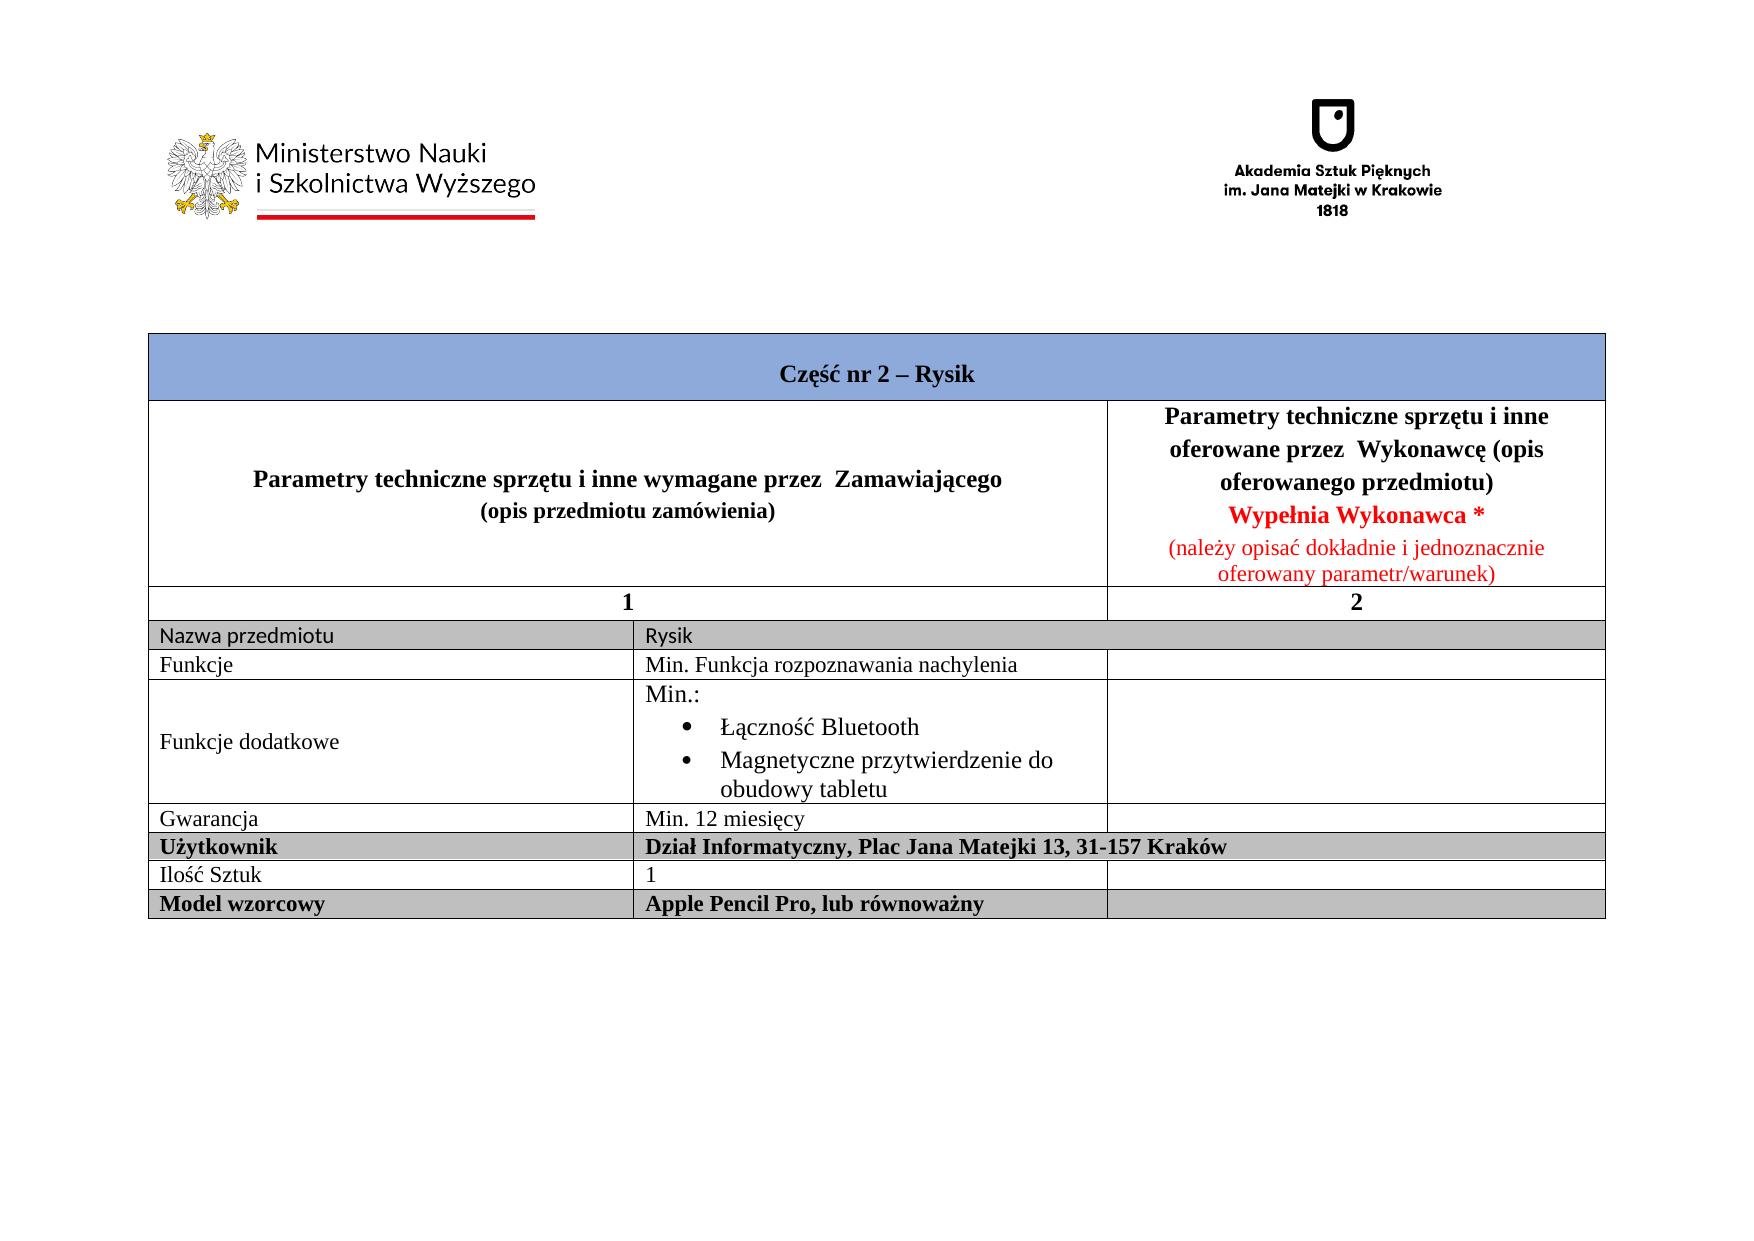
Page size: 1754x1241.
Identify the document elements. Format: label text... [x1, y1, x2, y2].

table_cell Parametry techniczne sprzętu i inne wymagane przez Zamawiającego (opis przedmiotu zamówienia) [149, 401, 1107, 586]
table_cell Funkcje dodatkowe [149, 680, 633, 803]
picture [147, 112, 555, 240]
table_header Część nr 2 – Rysik [149, 334, 1605, 400]
table_cell Parametry techniczne sprzętu i inne oferowane przez Wykonawcę (opis oferowanego przedmiotu) Wypełnia Wykonawca * (należy opisać dokładnie i jednoznacznie oferowany parametr/warunek) [1108, 401, 1605, 586]
table_cell Min. 12 miesięcy [634, 804, 1107, 832]
table_cell Min.: Łączność Bluetooth Magnetyczne przytwierdzenie do obudowy tabletu [634, 680, 1107, 803]
picture [1195, 73, 1470, 240]
table_cell [1108, 890, 1605, 918]
table_cell Min. Funkcja rozpoznawania nachylenia [634, 650, 1107, 678]
table_cell Model wzorcowy [149, 890, 633, 918]
table_cell Nazwa przedmiotu [149, 621, 633, 649]
table_cell [1108, 804, 1605, 832]
table_cell 1 [634, 861, 1107, 888]
table_cell 2 [1108, 587, 1605, 620]
table_cell 1 [149, 587, 1107, 620]
table_cell Apple Pencil Pro, lub równoważny [634, 890, 1107, 918]
table_cell [1108, 680, 1605, 803]
table_cell Funkcje [149, 650, 633, 678]
table_cell Użytkownik [149, 833, 633, 859]
table_cell [1108, 650, 1605, 678]
table_cell Rysik [634, 621, 1605, 649]
table_cell Ilość Sztuk [149, 861, 633, 888]
table_cell Gwarancja [149, 804, 633, 832]
table_cell [1108, 861, 1605, 888]
table_cell Dział Informatyczny, Plac Jana Matejki 13, 31-157 Kraków [634, 833, 1605, 859]
